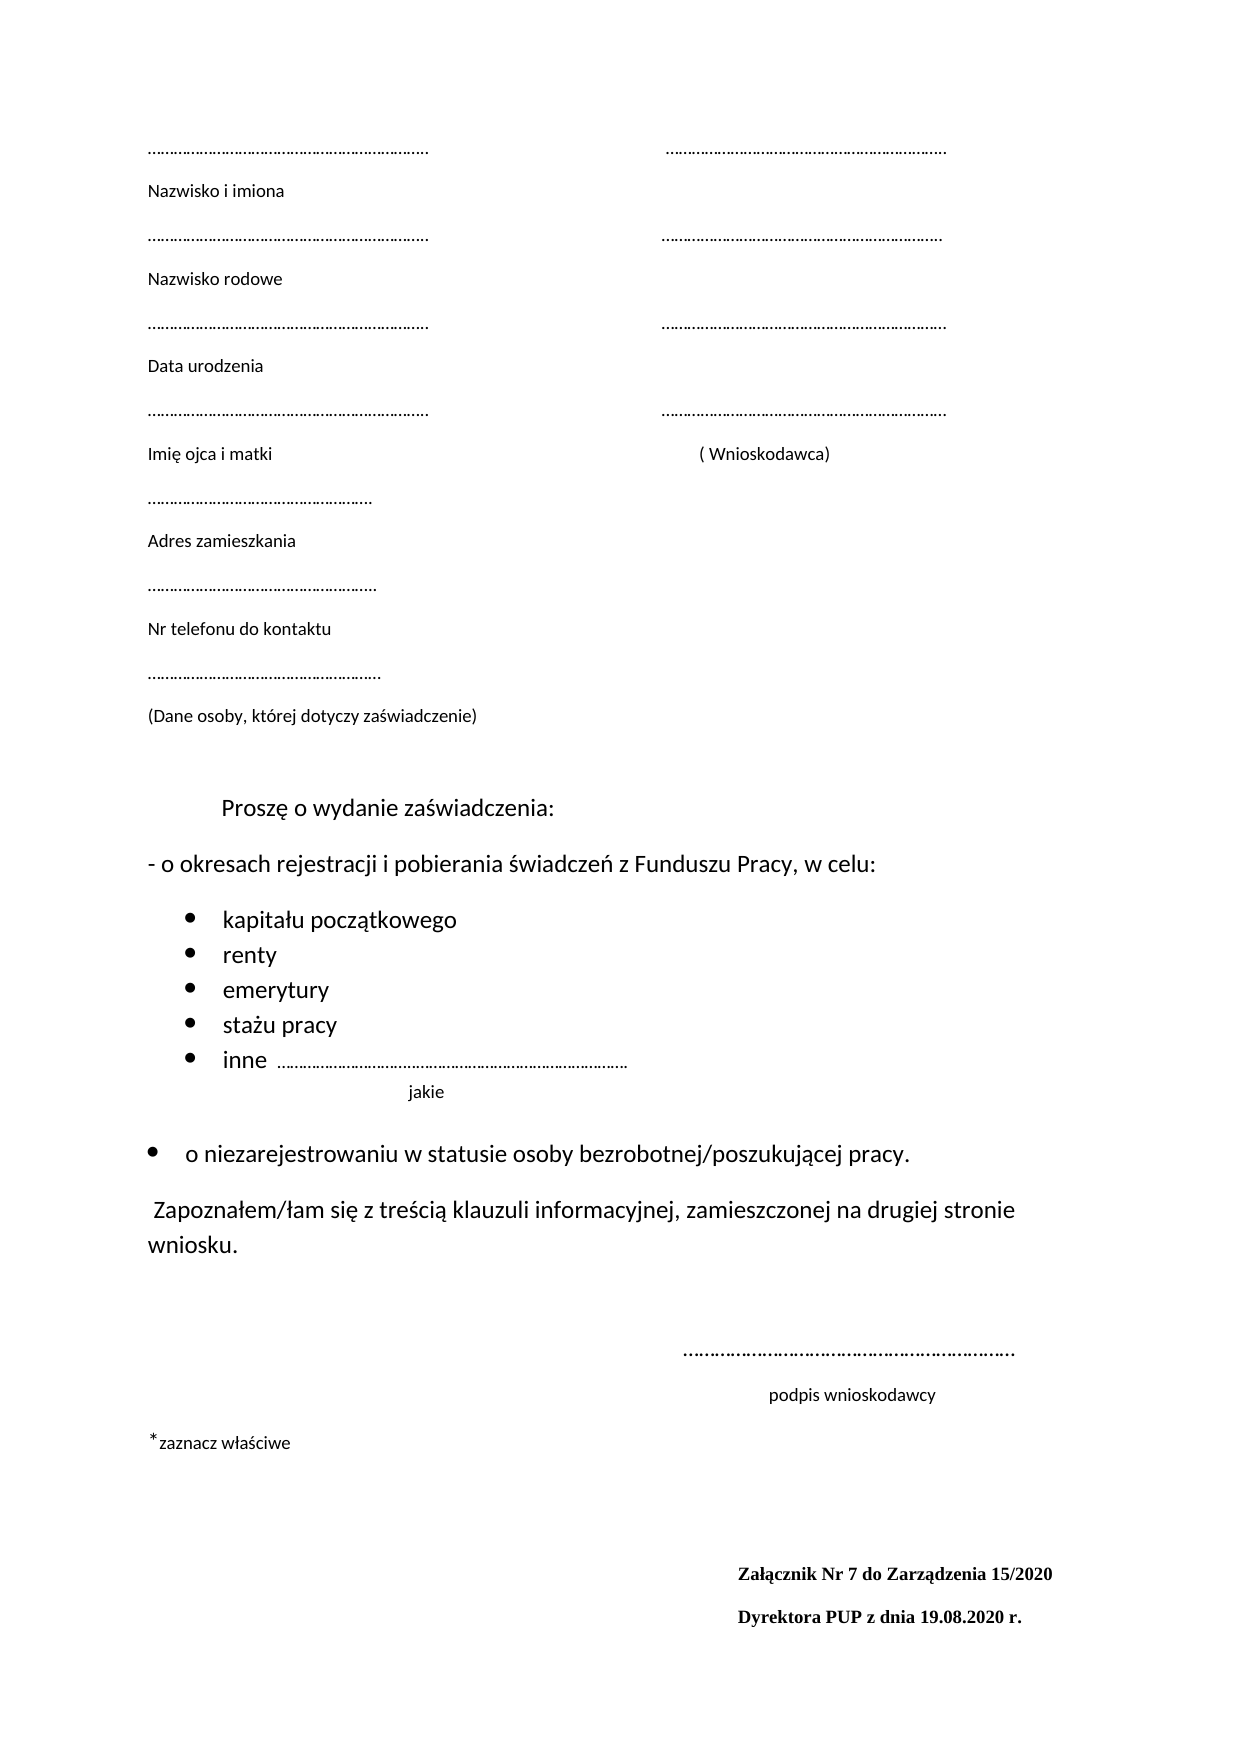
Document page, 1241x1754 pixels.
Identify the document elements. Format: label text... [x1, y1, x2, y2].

text ……………………………………………………… [148, 1334, 1092, 1362]
list kapitału początkowego [185, 904, 1092, 934]
list emerytury [185, 974, 1092, 1005]
list jakie [223, 1080, 1092, 1103]
text ……………………………………………… [148, 661, 1092, 684]
text ……………………………………………………….. ……………………………………………………….. [148, 223, 1092, 246]
text - o okresach rejestracji i pobierania świadczeń z Funduszu Pracy, w celu: [148, 848, 1092, 878]
text *zaznacz właściwe [148, 1427, 1092, 1455]
text Proszę o wydanie zaświadczenia: [148, 792, 1092, 823]
text Nazwisko i imiona [148, 179, 1092, 202]
text ……………………………………………………….. ………………………………………………………… [148, 398, 1092, 421]
text Załącznik Nr 7 do Zarządzenia 15/2020 [738, 1563, 1092, 1585]
text Data urodzenia [148, 354, 1092, 377]
text Nazwisko rodowe [148, 267, 1092, 290]
list renty [185, 939, 1092, 969]
text ……………………………………………………….. ……………………………………………………….. [148, 136, 1092, 159]
text (Dane osoby, której dotyczy zaświadczenie) [148, 704, 1092, 727]
text …………………………………………….. [148, 573, 1092, 596]
list stażu pracy [185, 1009, 1092, 1040]
text Nr telefonu do kontaktu [148, 617, 1092, 640]
text Imię ojca i matki ( Wnioskodawca) [148, 442, 1092, 465]
text Dyrektora PUP z dnia 19.08.2020 r. [738, 1606, 1092, 1627]
text ……………………………………………. [148, 486, 1092, 509]
text ……………………………………………………….. ………………………………………………………… [148, 311, 1092, 334]
list inne …………………………..…………………………………………. [185, 1044, 1092, 1075]
text podpis wnioskodawcy [148, 1383, 1092, 1406]
text Zapoznałem/łam się z treścią klauzuli informacyjnej, zamieszczonej na drugiej stronie wniosku. [148, 1195, 1092, 1260]
text Adres zamieszkania [148, 529, 1092, 552]
list o niezarejestrowaniu w statusie osoby bezrobotnej/poszukującej pracy. [148, 1139, 1092, 1169]
